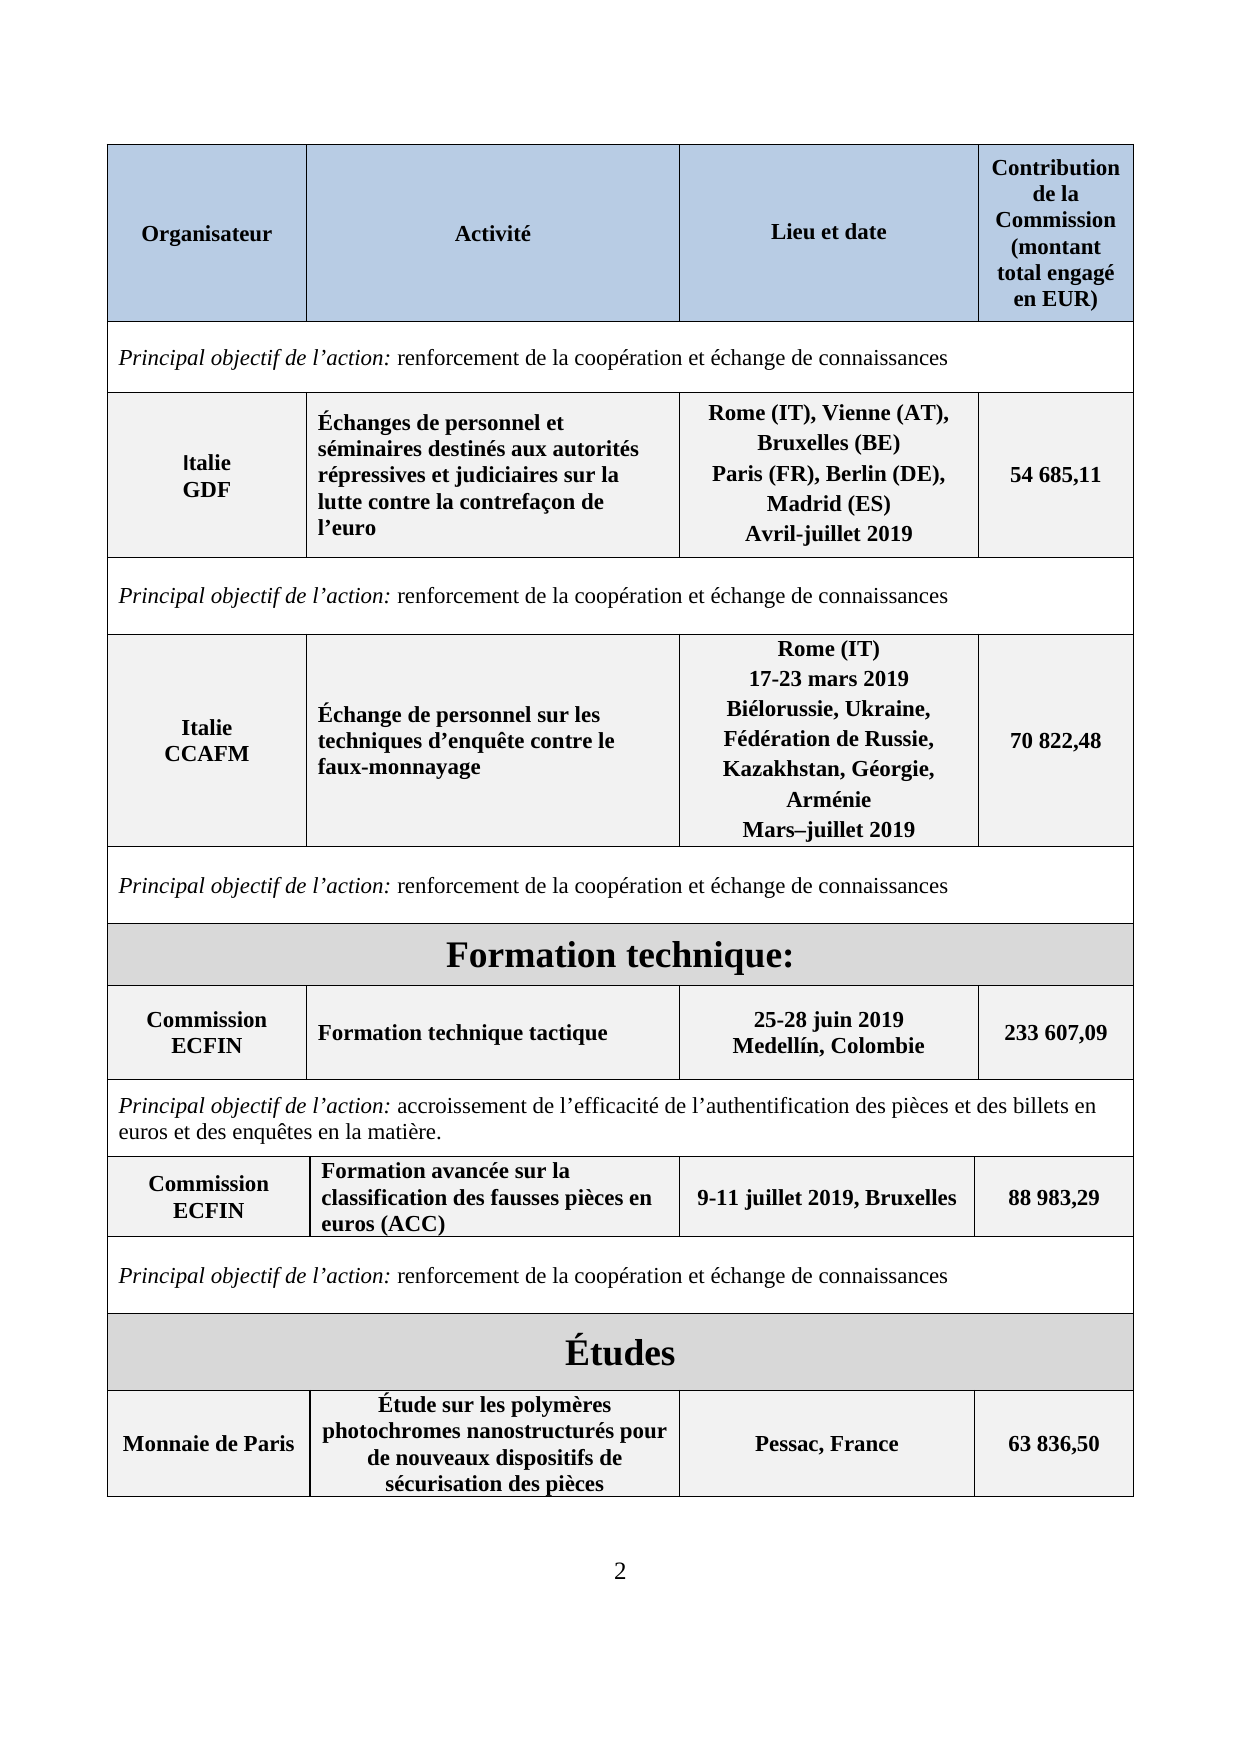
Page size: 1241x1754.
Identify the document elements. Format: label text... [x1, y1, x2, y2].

table_header Organisateur [108, 145, 306, 321]
table_cell Italie GDF [108, 393, 306, 557]
table_header Contribution de la Commission (montant total engagé en EUR) [979, 145, 1133, 321]
table_cell Italie CCAFM [108, 635, 306, 846]
table_cell Principal objectif de l’action: renforcement de la coopération et échange de connaissances [108, 1237, 1133, 1313]
table_cell 63 836,50 [975, 1391, 1133, 1496]
table_header Lieu et date [680, 145, 978, 321]
table_cell Commission ECFIN [108, 1157, 309, 1236]
table_cell Formation avancée sur la classification des fausses pièces en euros (ACC) [311, 1157, 679, 1236]
table_cell Principal objectif de l’action: renforcement de la coopération et échange de connaissances [108, 322, 1133, 392]
table_cell 88 983,29 [975, 1157, 1133, 1236]
table_cell Monnaie de Paris [108, 1391, 309, 1496]
table_cell 9-11 juillet 2019, Bruxelles [680, 1157, 974, 1236]
table_cell Formation technique tactique [307, 986, 679, 1079]
table_cell Principal objectif de l’action: renforcement de la coopération et échange de connaissances [108, 558, 1133, 633]
table_cell Principal objectif de l’action: renforcement de la coopération et échange de connaissances [108, 847, 1133, 923]
table_cell Formation technique: [108, 924, 1133, 985]
table_cell Pessac, France [680, 1391, 974, 1496]
table_cell 25-28 juin 2019 Medellín, Colombie [680, 986, 978, 1079]
table_cell Échanges de personnel et séminaires destinés aux autorités répressives et judiciaires sur la lutte contre la contrefaçon de l’euro [307, 393, 679, 557]
table_cell Étude sur les polymères photochromes nanostructurés pour de nouveaux dispositifs de sécurisation des pièces [311, 1391, 679, 1496]
table_cell 233 607,09 [979, 986, 1133, 1079]
table_cell Échange de personnel sur les techniques d’enquête contre le faux-monnayage [307, 635, 679, 846]
table_cell Études [108, 1314, 1133, 1390]
table_cell Rome (IT) 17-23 mars 2019 Biélorussie, Ukraine, Fédération de Russie, Kazakhstan, Géorgie, Arménie Mars–juillet 2019 [680, 635, 978, 846]
table_cell Principal objectif de l’action: accroissement de l’efficacité de l’authentification des pièces et des billets en euros et des enquêtes en la matière. [108, 1080, 1133, 1156]
table_cell 54 685,11 [979, 393, 1133, 557]
table_cell 70 822,48 [979, 635, 1133, 846]
table_header Activité [307, 145, 679, 321]
table_cell Commission ECFIN [108, 986, 306, 1079]
table_cell Rome (IT), Vienne (AT), Bruxelles (BE) Paris (FR), Berlin (DE), Madrid (ES) Avril-juillet 2019 [680, 393, 978, 557]
